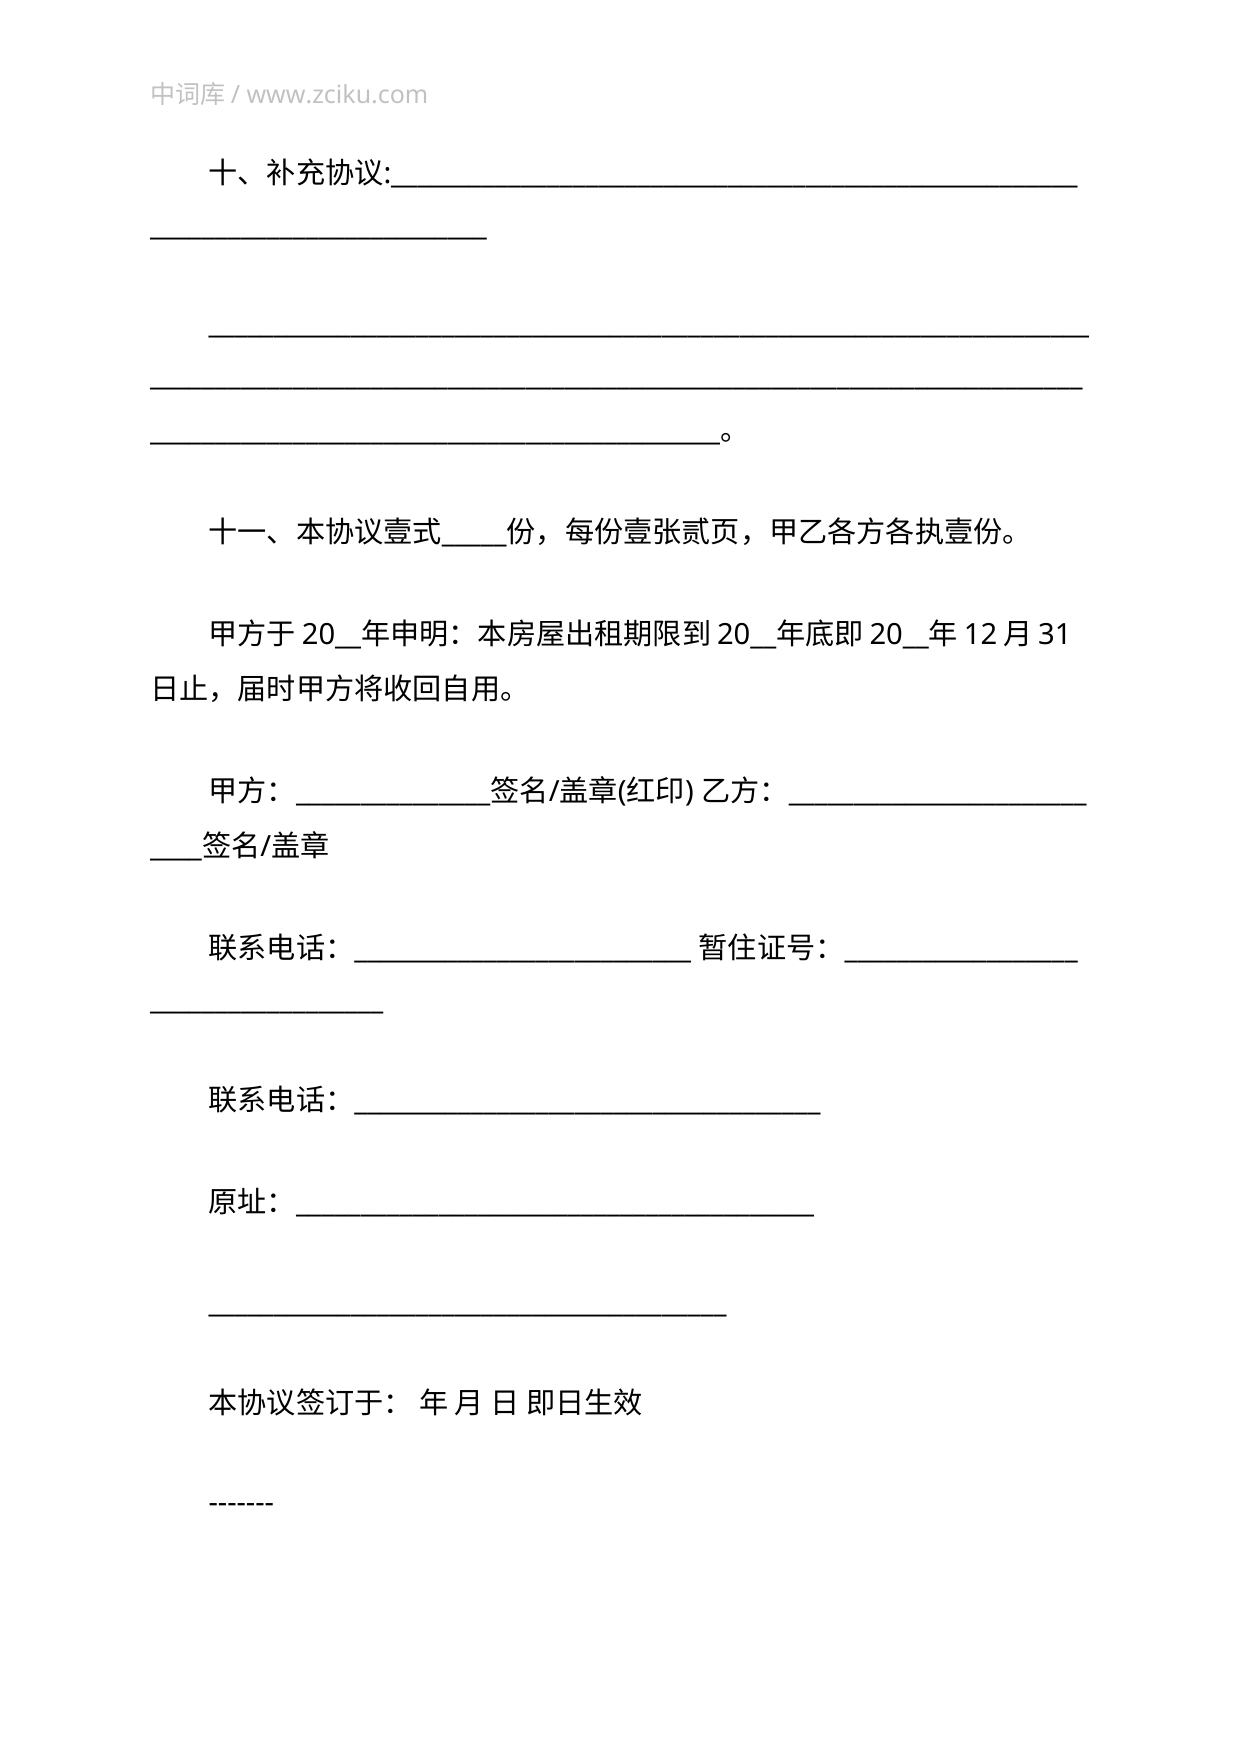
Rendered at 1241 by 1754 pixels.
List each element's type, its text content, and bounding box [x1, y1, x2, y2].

text ________________________________________ [150, 1281, 1090, 1321]
text 原址：________________________________________ [150, 1179, 1090, 1221]
text 联系电话：____________________________________ [150, 1077, 1090, 1119]
text 本协议签订于： 年 月 日 即日生效 [150, 1379, 1090, 1422]
text 甲方于20__年申明：本房屋出租期限到20__年底即20__年12月31日止，届时甲方将收回自用。 [150, 611, 1090, 708]
text ------- [150, 1481, 1090, 1521]
text ________________________________________________________________________________________________________________________________________________________________________________________。 [150, 303, 1090, 449]
text 十一、本协议壹式_____份，每份壹张贰页，甲乙各方各执壹份。 [150, 508, 1090, 551]
text 联系电话：__________________________ 暂住证号：____________________________________ [150, 924, 1090, 1018]
text 甲方：_______________签名/盖章(红印) 乙方：___________________________签名/盖章 [150, 767, 1090, 865]
text 十、补充协议:_______________________________________________________________________________ [150, 150, 1090, 244]
